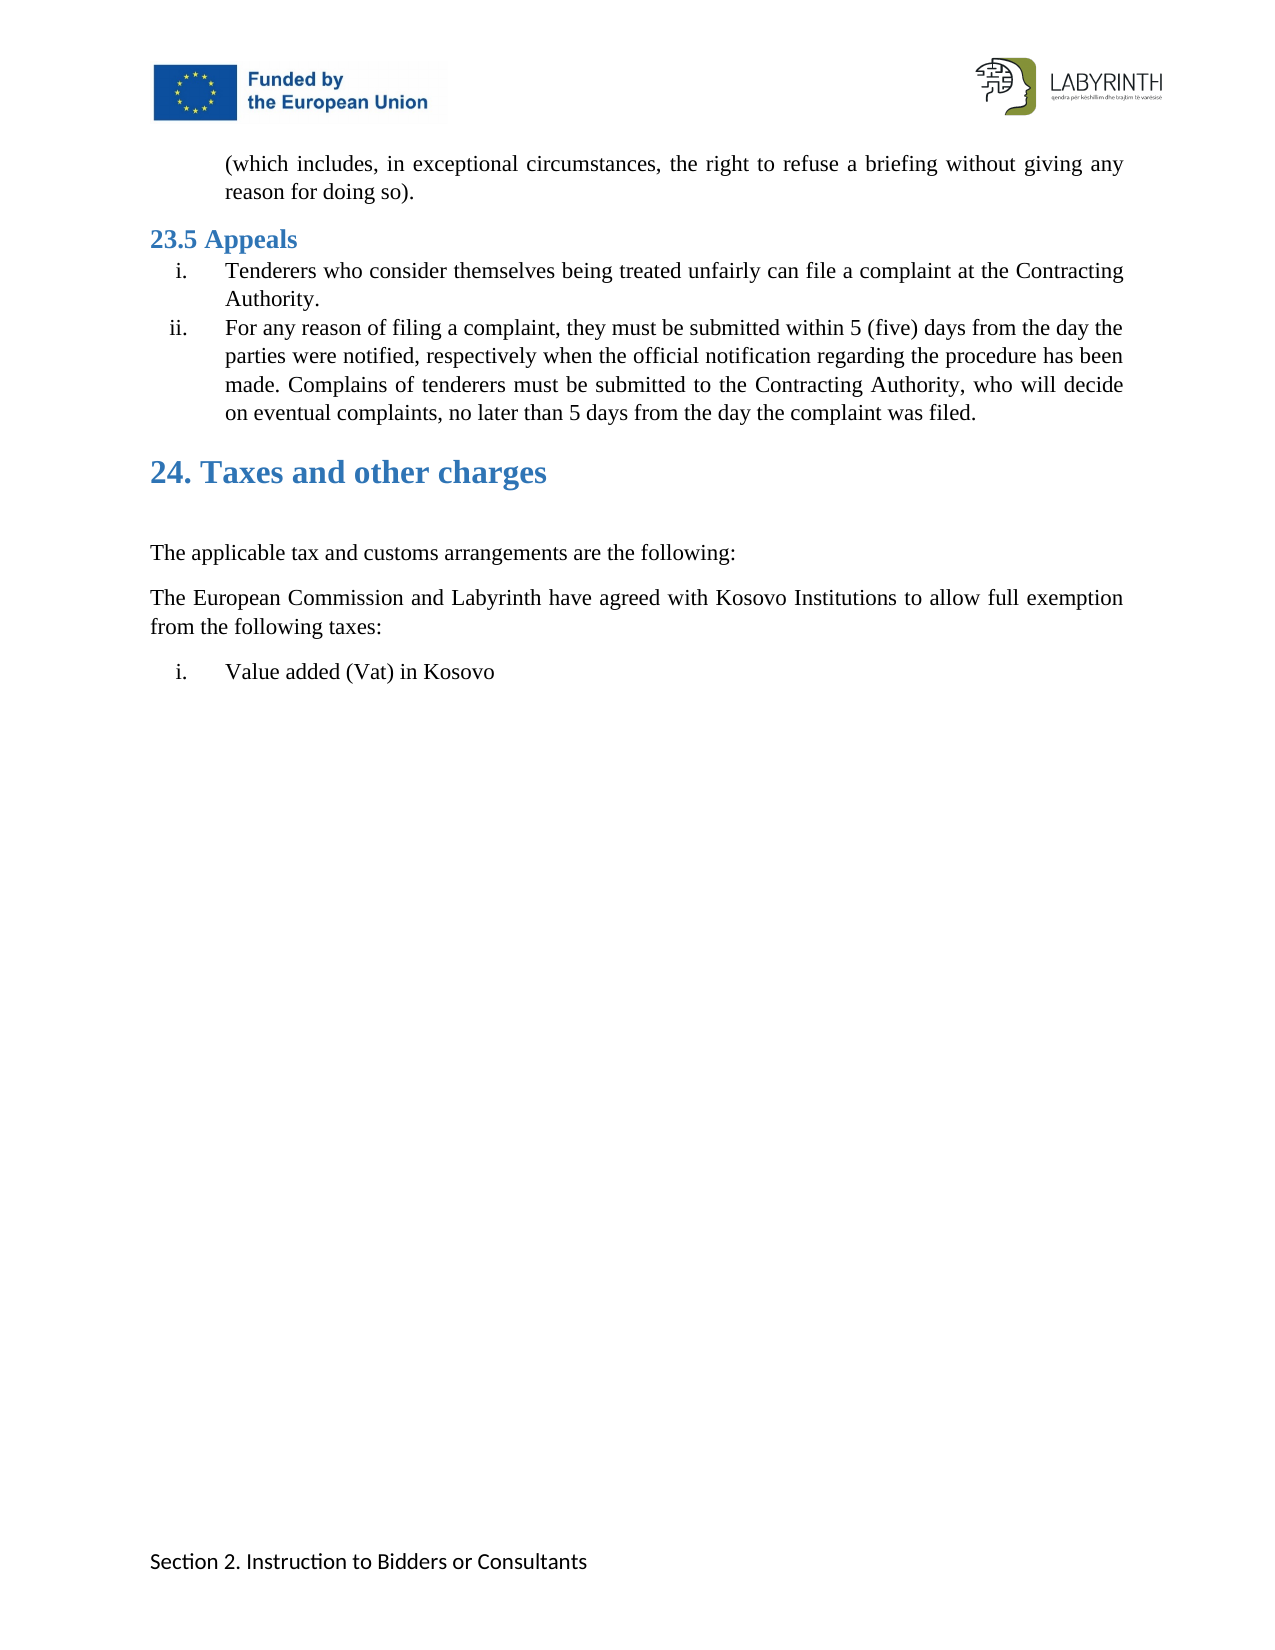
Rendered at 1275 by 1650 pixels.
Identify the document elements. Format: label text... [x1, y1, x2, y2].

list Value added (Vat) in Kosovo [187, 658, 1125, 684]
subtitle 23.5 Appeals [150, 223, 1125, 255]
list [187, 150, 1125, 205]
picture [971, 49, 1162, 122]
list Tenderers who consider themselves being treated unfairly can file a complaint at the Contracting Authority. [187, 257, 1125, 312]
text The applicable tax and customs arrangements are the following: [150, 539, 1125, 566]
list For any reason of filing a complaint, they must be submitted within 5 (five) days from the day the parties were notified, respectively when the official notification regarding the procedure has been made. Complains of tenderers must be submitted to the Contracting Authority, who will decide on eventual complaints, no later than 5 days from the day the complaint was filed. [187, 314, 1125, 426]
text The European Commission and Labyrinth have agreed with Kosovo Institutions to allow full exemption from the following taxes: [150, 584, 1125, 639]
subtitle 24. Taxes and other charges [150, 453, 1125, 491]
picture [150, 61, 448, 124]
